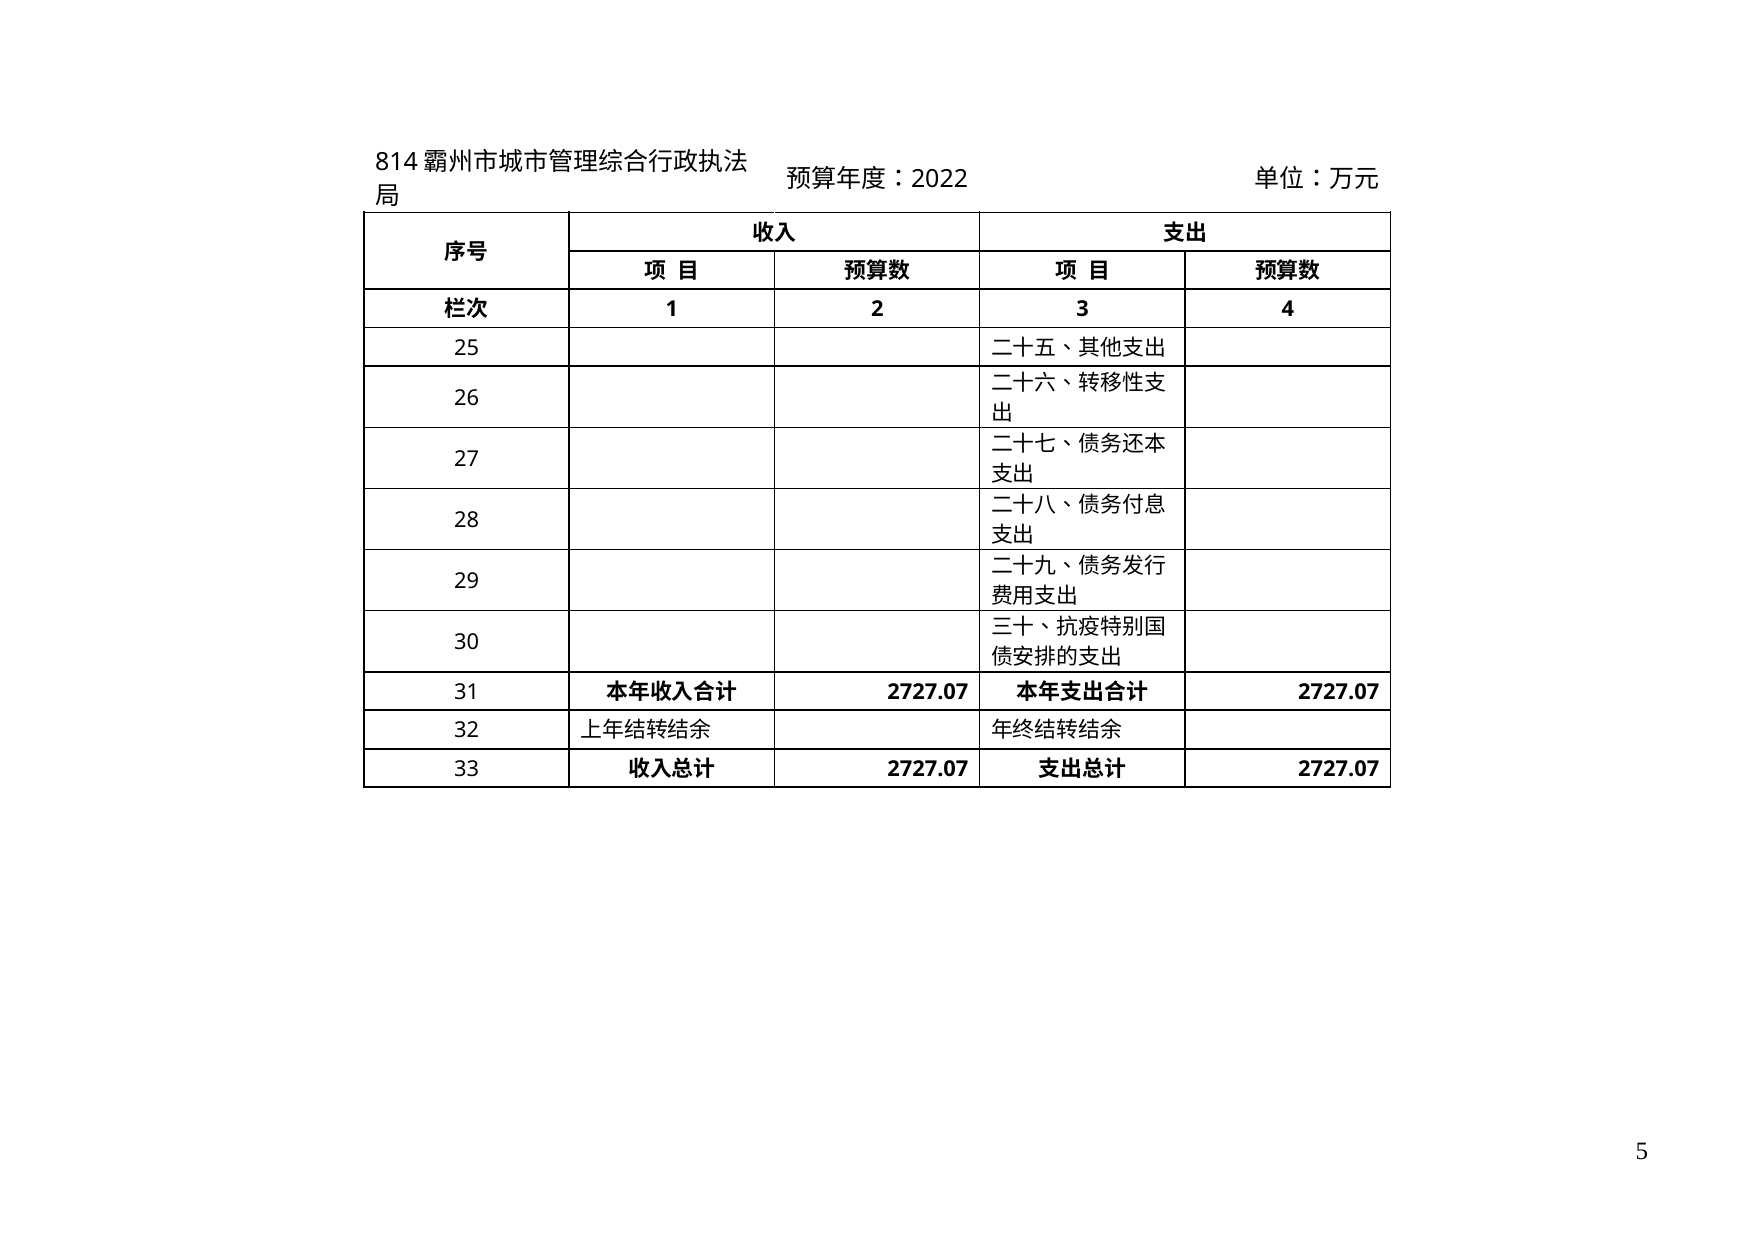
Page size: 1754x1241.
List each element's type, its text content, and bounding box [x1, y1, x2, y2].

table_cell [775, 550, 979, 610]
table_cell 30 [365, 611, 568, 671]
table_cell 2727.07 [1186, 673, 1390, 709]
table_header 单位：万元 [980, 143, 1390, 211]
table_cell [775, 489, 979, 549]
table_cell 支出 [980, 213, 1390, 250]
table_cell [775, 428, 979, 487]
table_cell 25 [365, 328, 568, 365]
table_header 814霸州市城市管理综合行政执法局 [365, 143, 774, 211]
table_cell 二十六、转移性支出 [980, 367, 1184, 426]
table_cell [570, 489, 774, 549]
table_cell 项 目 [570, 252, 774, 288]
table_cell 本年收入合计 [570, 673, 774, 709]
table_cell 2 [775, 290, 979, 327]
table_cell 33 [365, 750, 568, 786]
table_cell 年终结转结余 [980, 711, 1184, 748]
table_cell [775, 328, 979, 365]
table_cell [1186, 367, 1390, 426]
table_cell 序号 [365, 213, 568, 288]
table_cell [570, 428, 774, 487]
table_cell [775, 367, 979, 426]
table_cell 32 [365, 711, 568, 748]
table_cell 2727.07 [1186, 750, 1390, 786]
table_cell [775, 711, 979, 748]
table_cell 29 [365, 550, 568, 610]
table_cell 26 [365, 367, 568, 426]
table_cell 二十九、债务发行费用支出 [980, 550, 1184, 610]
table_cell 栏次 [365, 290, 568, 327]
table_cell 三十、抗疫特别国债安排的支出 [980, 611, 1184, 671]
table_cell 收入总计 [570, 750, 774, 786]
table_cell 项 目 [980, 252, 1184, 288]
table_cell 二十七、债务还本支出 [980, 428, 1184, 487]
table_cell [570, 328, 774, 365]
table_cell 二十五、其他支出 [980, 328, 1184, 365]
table_cell [1186, 550, 1390, 610]
table_cell [570, 611, 774, 671]
table_cell 预算数 [775, 252, 979, 288]
table_header 预算年度：2022 [775, 143, 979, 211]
table_cell [570, 550, 774, 610]
table_cell 支出总计 [980, 750, 1184, 786]
table_cell 2727.07 [775, 673, 979, 709]
table_cell 31 [365, 673, 568, 709]
table_cell 1 [570, 290, 774, 327]
table_cell [1186, 611, 1390, 671]
table_cell 上年结转结余 [570, 711, 774, 748]
table_cell 二十八、债务付息支出 [980, 489, 1184, 549]
table_cell 27 [365, 428, 568, 487]
table_cell 2727.07 [775, 750, 979, 786]
table_cell [1186, 711, 1390, 748]
table_cell 预算数 [1186, 252, 1390, 288]
table_cell 28 [365, 489, 568, 549]
table_cell [775, 611, 979, 671]
table_cell [1186, 428, 1390, 487]
table_cell [1186, 489, 1390, 549]
table_cell 收入 [570, 213, 979, 250]
table_cell [1186, 328, 1390, 365]
table_cell [570, 367, 774, 426]
table_cell 4 [1186, 290, 1390, 327]
table_cell 3 [980, 290, 1184, 327]
table_cell 本年支出合计 [980, 673, 1184, 709]
